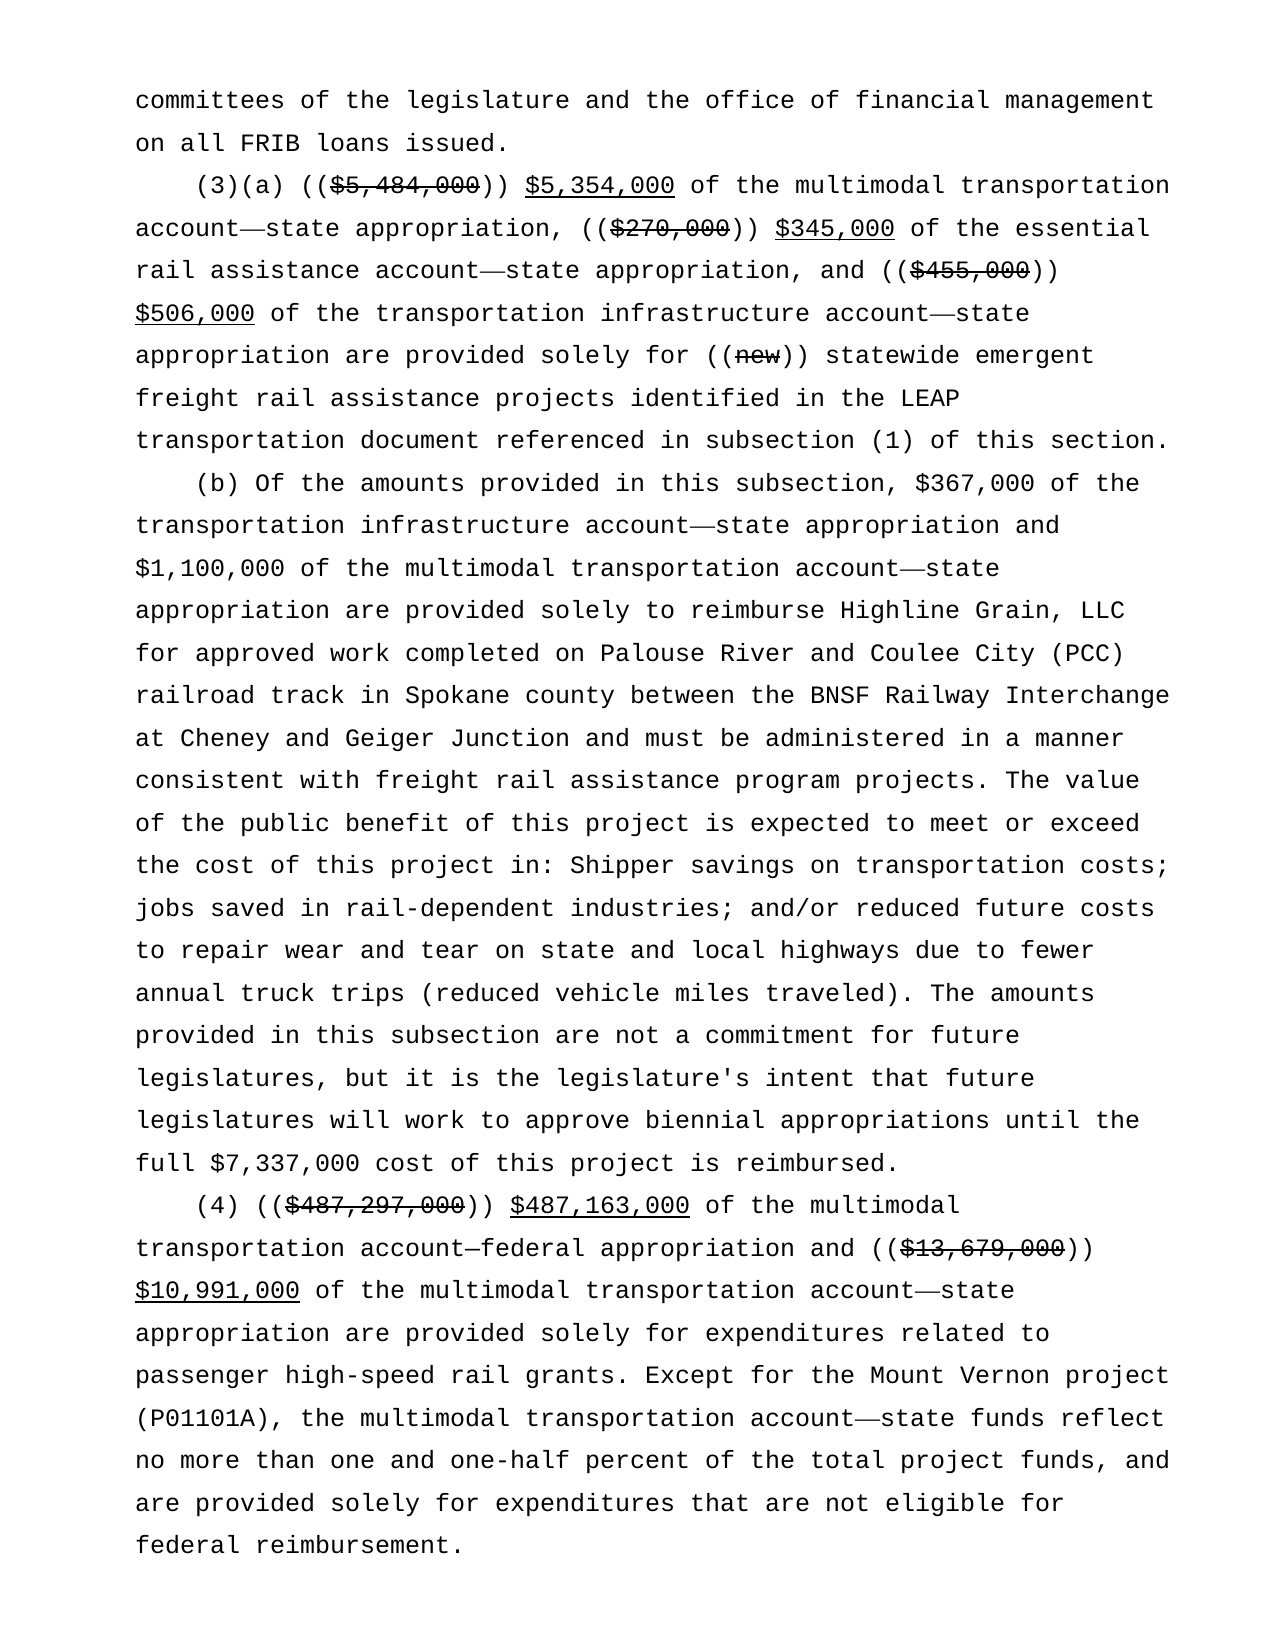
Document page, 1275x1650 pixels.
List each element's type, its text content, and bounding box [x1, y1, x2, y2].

text (4) (($487,297,000)) $487,163,000 of the multimodal transportation account—federal appropriation and (($13,679,000)) $10,991,000 of the multimodal transportation account—state appropriation are provided solely for expenditures related to passenger high-speed rail grants. Except for the Mount Vernon project (P01101A), the multimodal transportation account—state funds reflect no more than one and one-half percent of the total project funds, and are provided solely for expenditures that are not eligible for federal reimbursement. [135, 1180, 1170, 1562]
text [135, 75, 1170, 160]
text (3)(a) (($5,484,000)) $5,354,000 of the multimodal transportation account—state appropriation, (($270,000)) $345,000 of the essential rail assistance account—state appropriation, and (($455,000)) $506,000 of the transportation infrastructure account—state appropriation are provided solely for ((new)) statewide emergent freight rail assistance projects identified in the LEAP transportation document referenced in subsection (1) of this section. [135, 160, 1170, 457]
text (b) Of the amounts provided in this subsection, $367,000 of the transportation infrastructure account—state appropriation and $1,100,000 of the multimodal transportation account—state appropriation are provided solely to reimburse Highline Grain, LLC for approved work completed on Palouse River and Coulee City (PCC) railroad track in Spokane county between the BNSF Railway Interchange at Cheney and Geiger Junction and must be administered in a manner consistent with freight rail assistance program projects. The value of the public benefit of this project is expected to meet or exceed the cost of this project in: Shipper savings on transportation costs; jobs saved in rail-dependent industries; and/or reduced future costs to repair wear and tear on state and local highways due to fewer annual truck trips (reduced vehicle miles traveled). The amounts provided in this subsection are not a commitment for future legislatures, but it is the legislature's intent that future legislatures will work to approve biennial appropriations until the full $7,337,000 cost of this project is reimbursed. [135, 457, 1170, 1180]
